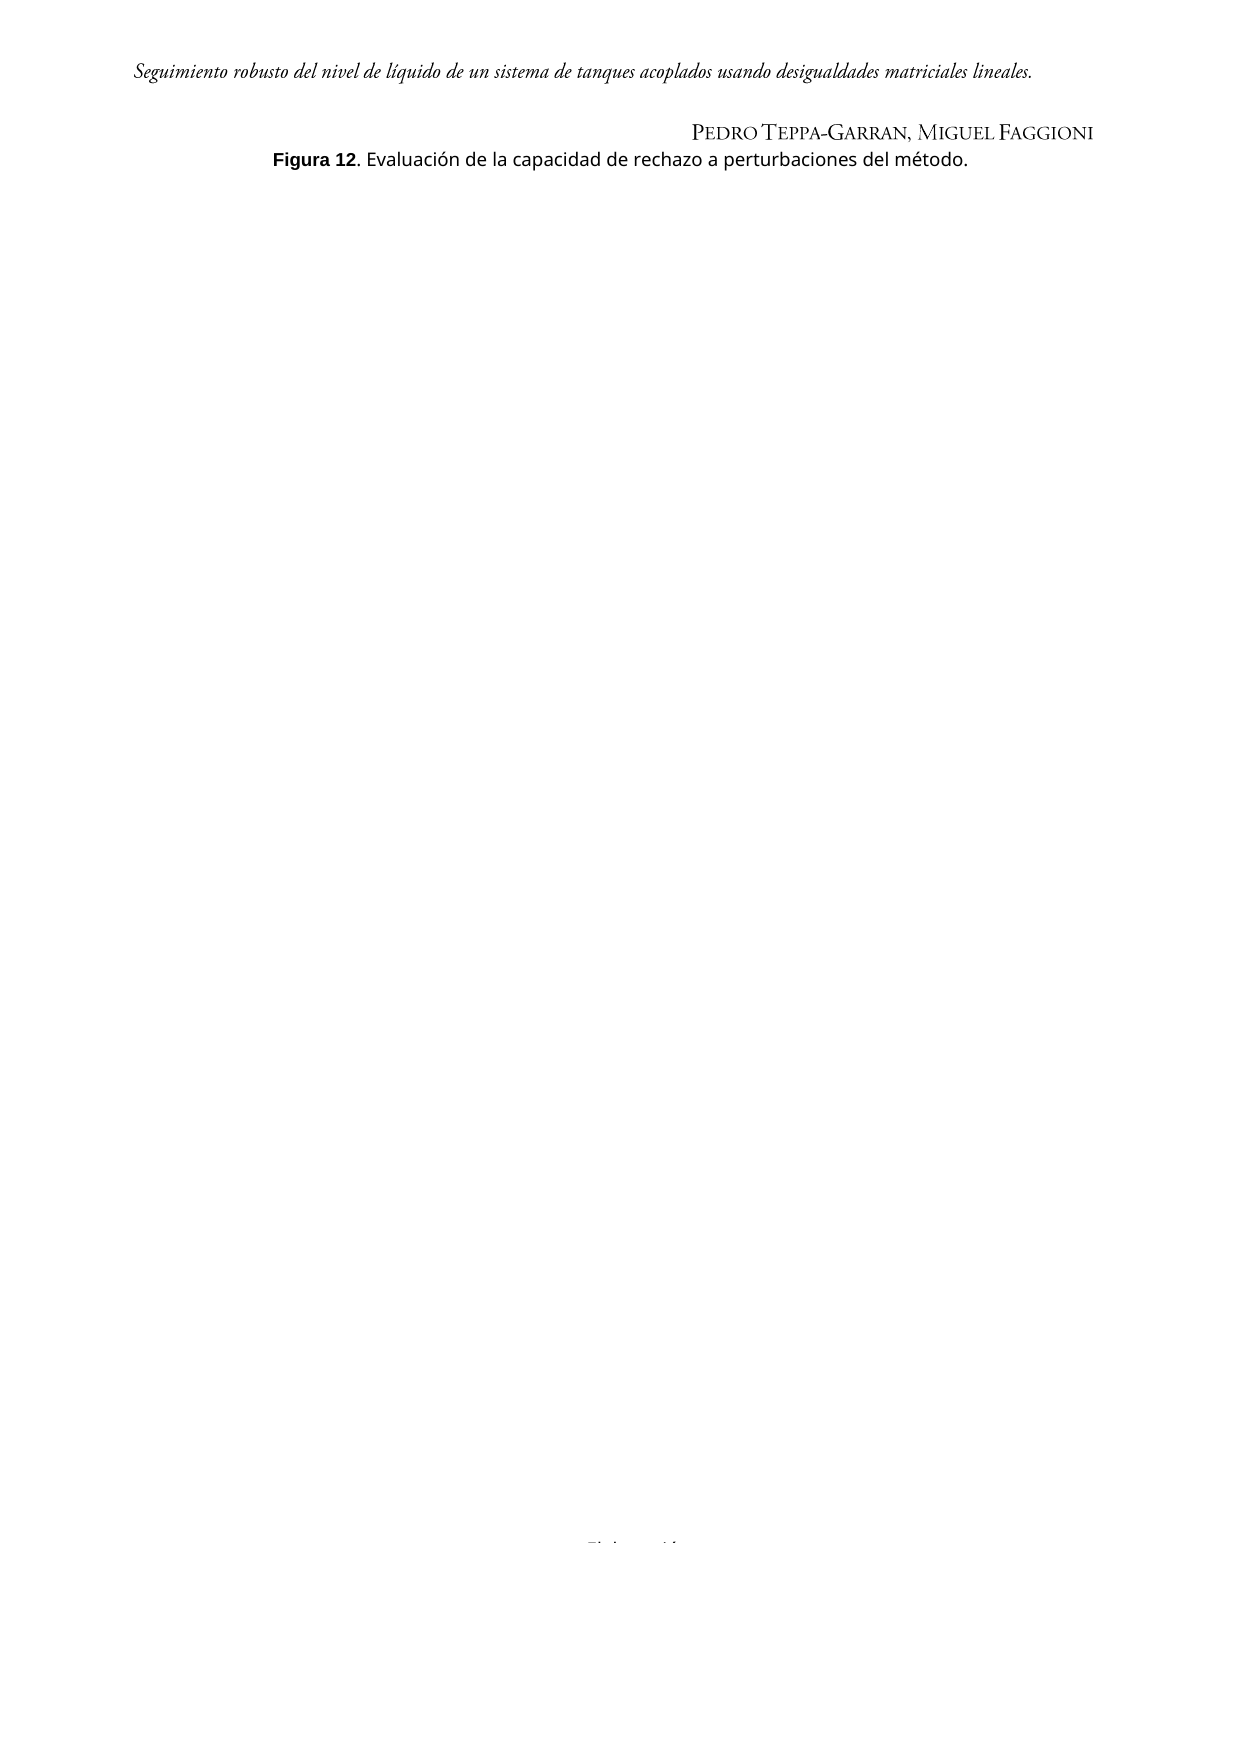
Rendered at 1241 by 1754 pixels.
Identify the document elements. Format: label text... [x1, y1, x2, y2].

text Figura 12. Evaluación de la capacidad de rechazo a perturbaciones del método. [161, 146, 1080, 171]
picture [691, 118, 1105, 146]
picture [133, 58, 1041, 85]
